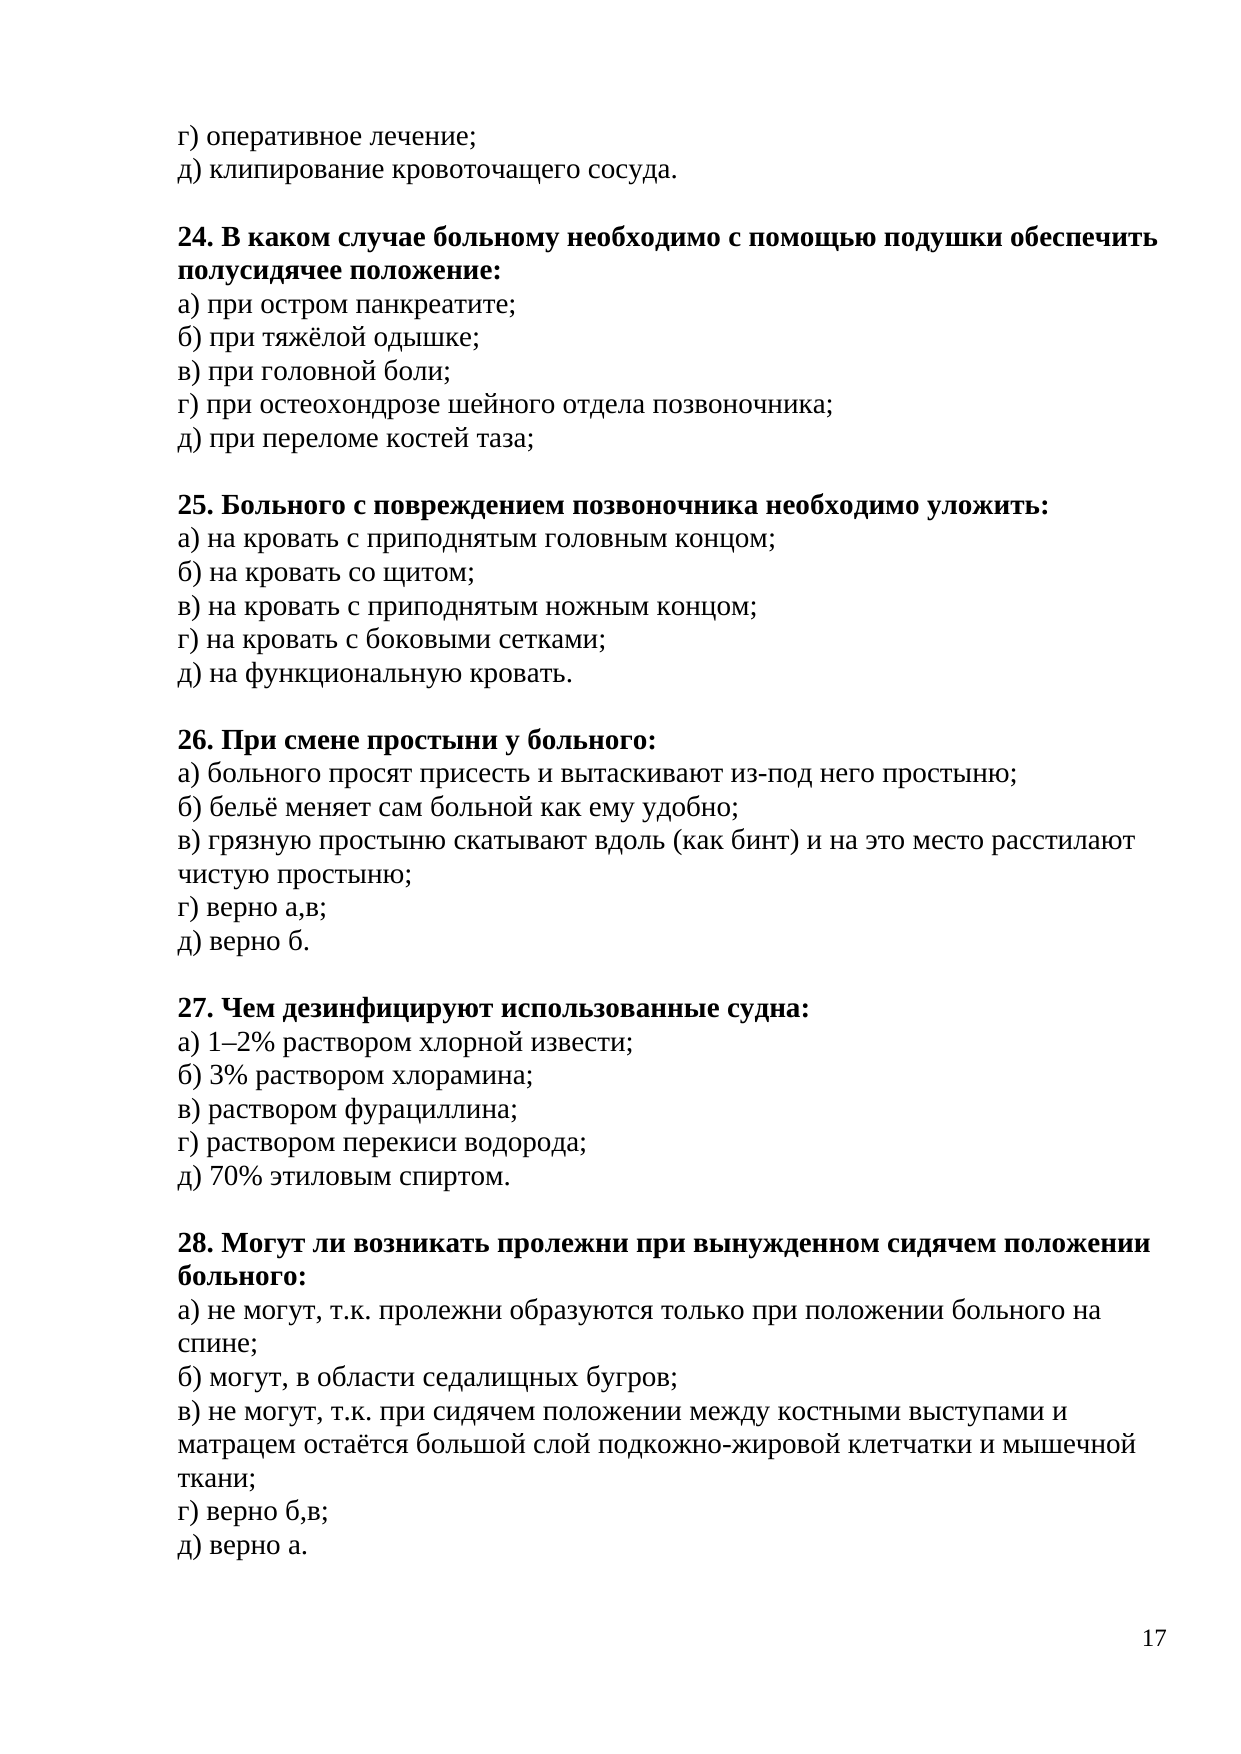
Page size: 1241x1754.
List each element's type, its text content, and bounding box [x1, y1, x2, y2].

text д) верно б. [177, 923, 1167, 957]
text 24. В каком случае больному необходимо с помощью подушки обеспечить полусидячее положение: [177, 219, 1167, 286]
text а) при остром панкреатите; [177, 286, 1167, 319]
text б) могут, в области седалищных бугров; [177, 1359, 1167, 1393]
text 26. При смене простыни у больного: [177, 722, 1167, 755]
text в) на кровать с приподнятым ножным концом; [177, 588, 1167, 621]
text в) не могут, т.к. при сидячем положении между костными выступами и матрацем остаётся большой слой подкожно-жировой клетчатки и мышечной ткани; [177, 1393, 1167, 1493]
text а) не могут, т.к. пролежни образуются только при положении больного на спине; [177, 1292, 1167, 1359]
text д) верно а. [177, 1527, 1167, 1560]
text г) верно б,в; [177, 1493, 1167, 1527]
text 27. Чем дезинфицируют использованные судна: [177, 990, 1167, 1024]
text б) при тяжёлой одышке; [177, 319, 1167, 353]
text 25. Больного с повреждением позвоночника необходимо уложить: [177, 487, 1167, 521]
text г) при остеохондрозе шейного отдела позвоночника; [177, 386, 1167, 420]
text а) больного просят присесть и вытаскивают из-под него простыню; [177, 755, 1167, 789]
text б) на кровать со щитом; [177, 554, 1167, 588]
text г) оперативное лечение; [177, 118, 1167, 152]
text в) грязную простыню скатывают вдоль (как бинт) и на это место расстилают чистую простыню; [177, 822, 1167, 889]
text а) на кровать с приподнятым головным концом; [177, 521, 1167, 554]
text д) при переломе костей таза; [177, 420, 1167, 453]
text а) 1–2% раствором хлорной извести; [177, 1024, 1167, 1057]
text в) при головной боли; [177, 353, 1167, 386]
text в) раствором фурациллина; [177, 1091, 1167, 1124]
text д) клипирование кровоточащего сосуда. [177, 152, 1167, 185]
text д) 70% этиловым спиртом. [177, 1158, 1167, 1191]
text д) на функциональную кровать. [177, 655, 1167, 688]
text г) на кровать с боковыми сетками; [177, 621, 1167, 655]
text б) 3% раствором хлорамина; [177, 1057, 1167, 1091]
text 28. Могут ли возникать пролежни при вынужденном сидячем положении больного: [177, 1225, 1167, 1292]
text г) раствором перекиси водорода; [177, 1124, 1167, 1158]
text б) бельё меняет сам больной как ему удобно; [177, 789, 1167, 822]
text г) верно а,в; [177, 889, 1167, 923]
